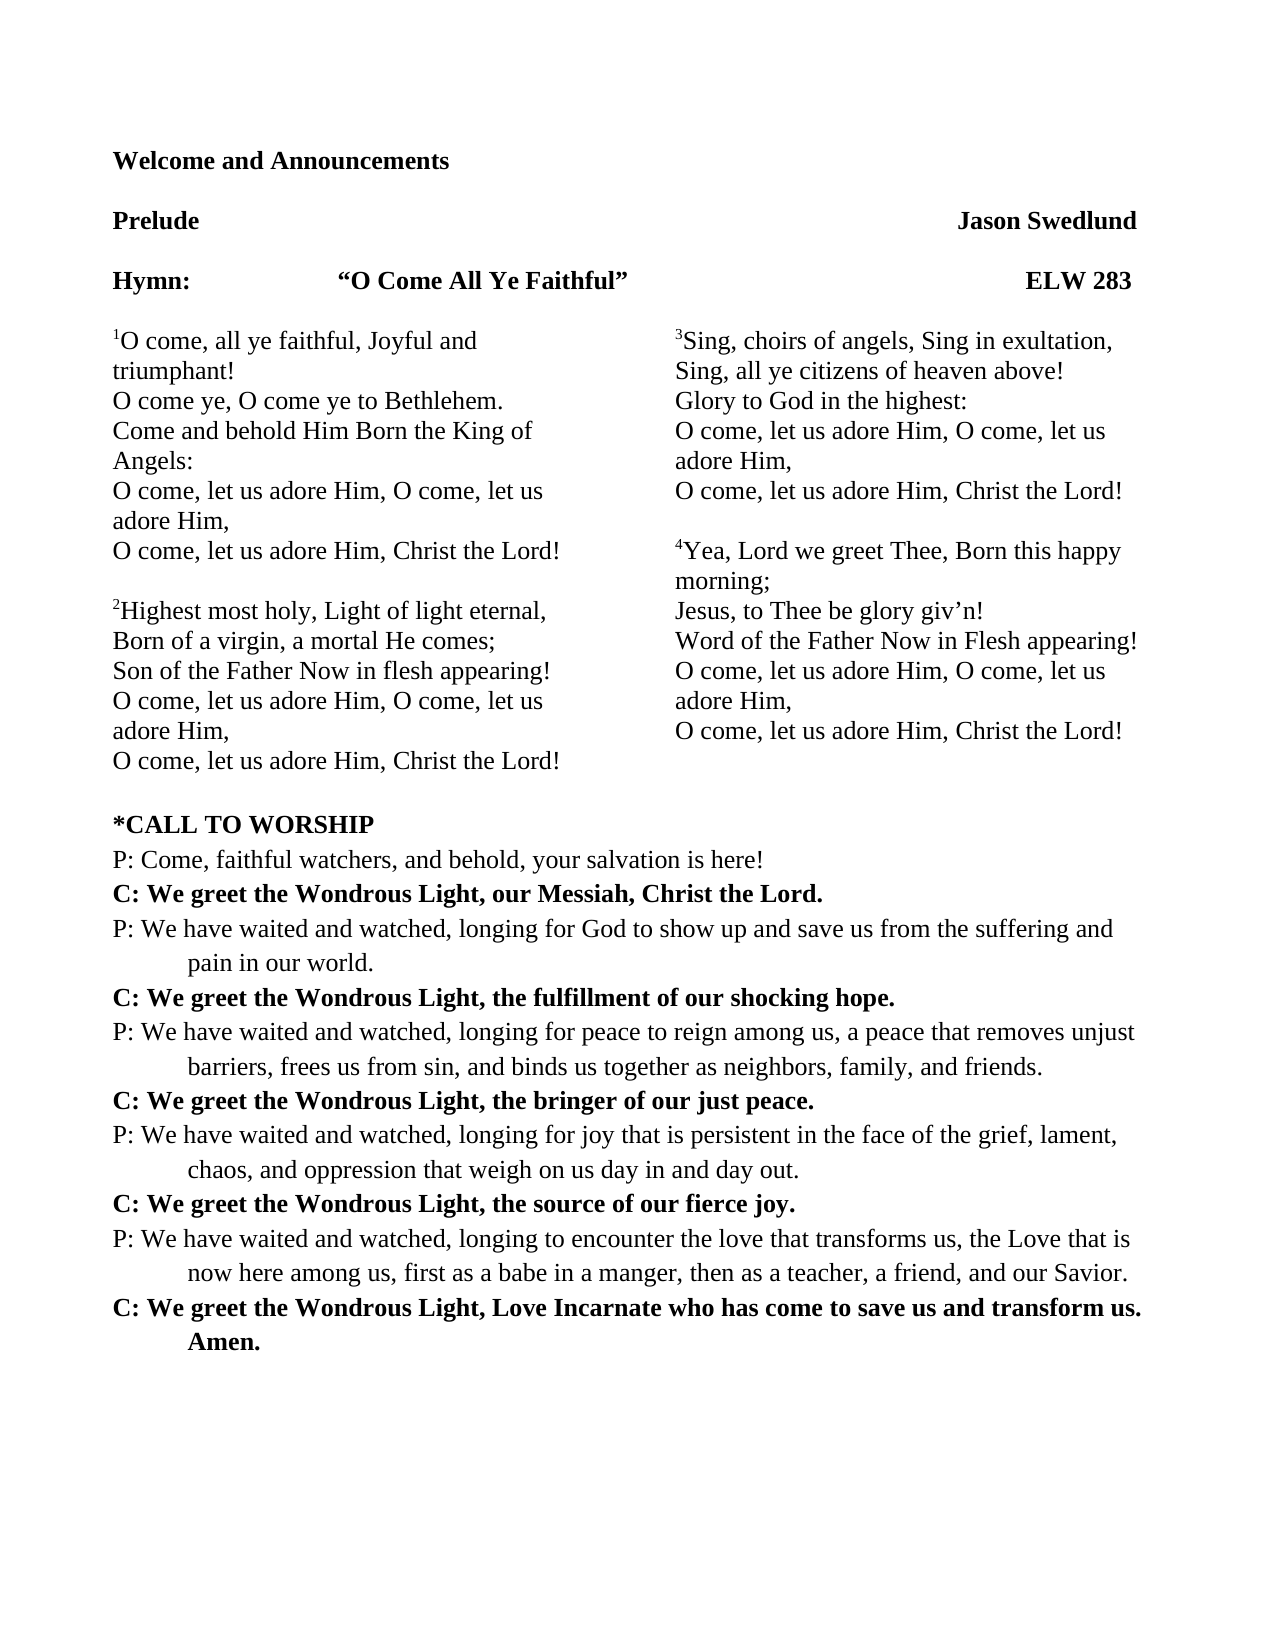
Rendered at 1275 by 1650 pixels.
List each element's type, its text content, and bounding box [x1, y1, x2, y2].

text O come, let us adore Him, O come, let us adore Him, [112, 475, 600, 535]
text *CALL TO WORSHIP [112, 809, 1162, 839]
text Hymn: “O Come All Ye Faithful” ELW 283 [112, 265, 1162, 295]
text C: We greet the Wondrous Light, our Messiah, Christ the Lord. [112, 878, 1162, 908]
text Glory to God in the highest: [675, 385, 1162, 415]
text C: We greet the Wondrous Light, the source of our fierce joy. [112, 1188, 1162, 1218]
text C: We greet the Wondrous Light, the fulfillment of our shocking hope. [112, 982, 1162, 1012]
text O come ye, O come ye to Bethlehem. [112, 385, 600, 415]
text O come, let us adore Him, Christ the Lord! [112, 535, 600, 565]
text Son of the Father Now in flesh appearing! [112, 655, 600, 685]
text P: We have waited and watched, longing for peace to reign among us, a peace that removes unjust barriers, frees us from sin, and binds us together as neighbors, family, and friends. [112, 1016, 1162, 1081]
text O come, let us adore Him, O come, let us adore Him, [675, 415, 1162, 475]
text C: We greet the Wondrous Light, Love Incarnate who has come to save us and transform us. [112, 1292, 1162, 1322]
text Come and behold Him Born the King of Angels: [112, 415, 600, 475]
text Born of a virgin, a mortal He comes; [112, 625, 600, 655]
text 1O come, all ye faithful, Joyful and triumphant! [112, 325, 600, 385]
text P: Come, faithful watchers, and behold, your salvation is here! [112, 844, 1162, 874]
text Word of the Father Now in Flesh appearing! [675, 625, 1162, 655]
text O come, let us adore Him, O come, let us adore Him, [675, 655, 1162, 715]
text C: We greet the Wondrous Light, the bringer of our just peace. [112, 1085, 1162, 1115]
text O come, let us adore Him, Christ the Lord! [675, 715, 1162, 745]
text Jesus, to Thee be glory giv’n! [675, 595, 1162, 625]
text Sing, all ye citizens of heaven above! [675, 355, 1162, 385]
text 3Sing, choirs of angels, Sing in exultation, [675, 325, 1162, 355]
text Amen. [187, 1326, 1162, 1356]
text Welcome and Announcements [112, 145, 1162, 175]
text Prelude Jason Swedlund [112, 205, 1162, 235]
text 4Yea, Lord we greet Thee, Born this happy morning; [675, 535, 1162, 595]
text O come, let us adore Him, Christ the Lord! [112, 745, 600, 775]
text O come, let us adore Him, O come, let us adore Him, [112, 685, 600, 745]
text P: We have waited and watched, longing for God to show up and save us from the suffering and pain in our world. [112, 913, 1162, 977]
text 2Highest most holy, Light of light eternal, [112, 595, 600, 625]
text P: We have waited and watched, longing for joy that is persistent in the face of the grief, lament, chaos, and oppression that weigh on us day in and day out. [112, 1119, 1162, 1184]
text O come, let us adore Him, Christ the Lord! [675, 475, 1162, 505]
text P: We have waited and watched, longing to encounter the love that transforms us, the Love that is now here among us, first as a babe in a manger, then as a teacher, a friend, and our Savior. [112, 1223, 1162, 1287]
